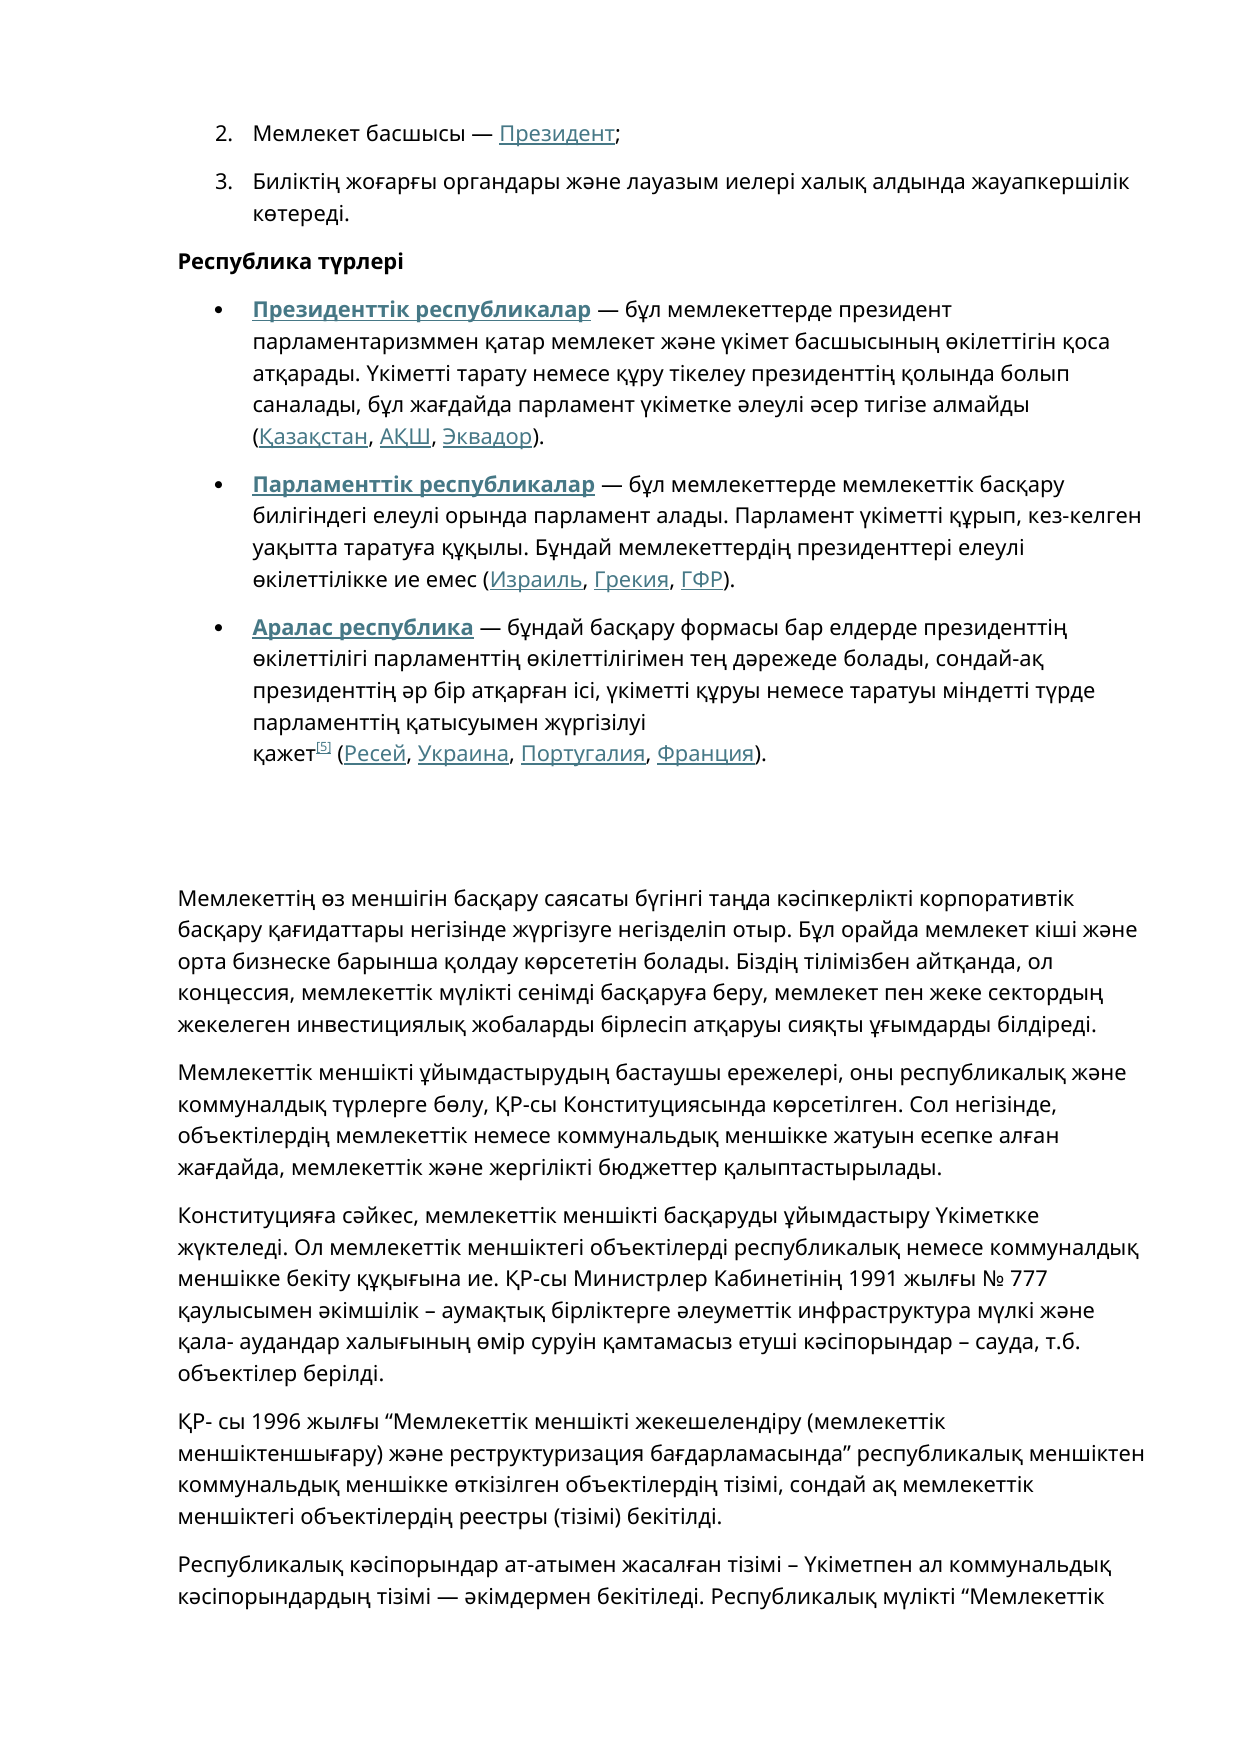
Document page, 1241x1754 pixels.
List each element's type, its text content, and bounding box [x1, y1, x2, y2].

text ҚР- сы 1996 жылғы “Мемлекеттік меншікті жекешелендіру (мемлекеттік меншіктеншығару) және реструктуризация бағдарламасында” республикалық меншіктен коммунальдық меншікке өткізілген объектілердің тізімі, сондай ақ мемлекеттік меншіктегі объектілердің реестры (тізімі) бекітілді. [177, 1406, 1152, 1531]
list Биліктің жоғарғы органдары және лауазым иелері халық алдында жауапкершілік көтереді. [215, 166, 1152, 228]
list Президенттік республикалар — бұл мемлекеттерде президент парламентаризммен қатар мемлекет және үкімет басшысының өкілеттігін қоса атқарады. Үкіметті тарату немесе құру тікелеу президенттің қолында болып саналады, бұл жағдайда парламент үкіметке әлеулі әсер тигізе алмайды (Қазақстан, АҚШ, Эквадор). [215, 294, 1152, 450]
list Парламенттік республикалар — бұл мемлекеттерде мемлекеттік басқару билігіндегі елеулі орында парламент алады. Парламент үкіметті құрып, кез-келген уақытта таратуға құқылы. Бұндай мемлекеттердің президенттері елеулі өкілеттілікке ие емес (Израиль, Грекия, ГФР). [215, 469, 1152, 593]
list Мемлекет басшысы — Президент; [215, 118, 1152, 148]
text Мемлекеттің өз меншігін басқару саясаты бүгінгі таңда кәсіпкерлікті корпоративтік басқару қағидаттары негізінде жүргізуге негізделіп отыр. Бұл орайда мемлекет кіші және орта бизнеске барынша қолдау көрсететін болады. Біздің тілімізбен айтқанда, ол концессия, мемлекеттік мүлікті сенімді басқаруға беру, мемлекет пен жеке сектордың жекелеген инвестициялық жобаларды бірлесіп атқаруы сияқты ұғымдарды білдіреді. [177, 883, 1152, 1039]
text Мемлекеттік меншікті ұйымдастырудың бастаушы ережелері, оны республикалық және коммуналдық түрлерге бөлу, ҚР-сы Конституциясында көрсетілген. Сол негізінде, объектілердің мемлекеттік немесе коммунальдық меншікке жатуын есепке алған жағдайда, мемлекеттік және жергілікті бюджеттер қалыптастырылады. [177, 1057, 1152, 1182]
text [177, 1549, 1152, 1610]
text Республика түрлері [177, 246, 1152, 276]
list Аралас республика — бұндай басқару формасы бар елдерде президенттің өкілеттілігі парламенттің өкілеттілігімен тең дәрежеде болады, сондай-ақ президенттің әр бір атқарған ісі, үкіметті құруы немесе таратуы міндетті түрде парламенттің қатысуымен жүргізілуі қажет[5] (Ресей, Украина, Португалия, Франция). [215, 612, 1152, 768]
text Конституцияға сәйкес, мемлекеттік меншікті басқаруды ұйымдастыру Үкіметкке жүктеледі. Ол мемлекеттік меншіктегі объектілерді республикалық немесе коммуналдық меншікке бекіту құқығына ие. ҚР-сы Министрлер Кабинетінің 1991 жылғы № 777 қаулысымен әкімшілік – аумақтық бірліктерге әлеуметтік инфраструктура мүлкі және қала- аудандар халығының өмір суруін қамтамасыз етуші кәсіпорындар – сауда, т.б. объектілер берілді. [177, 1200, 1152, 1388]
